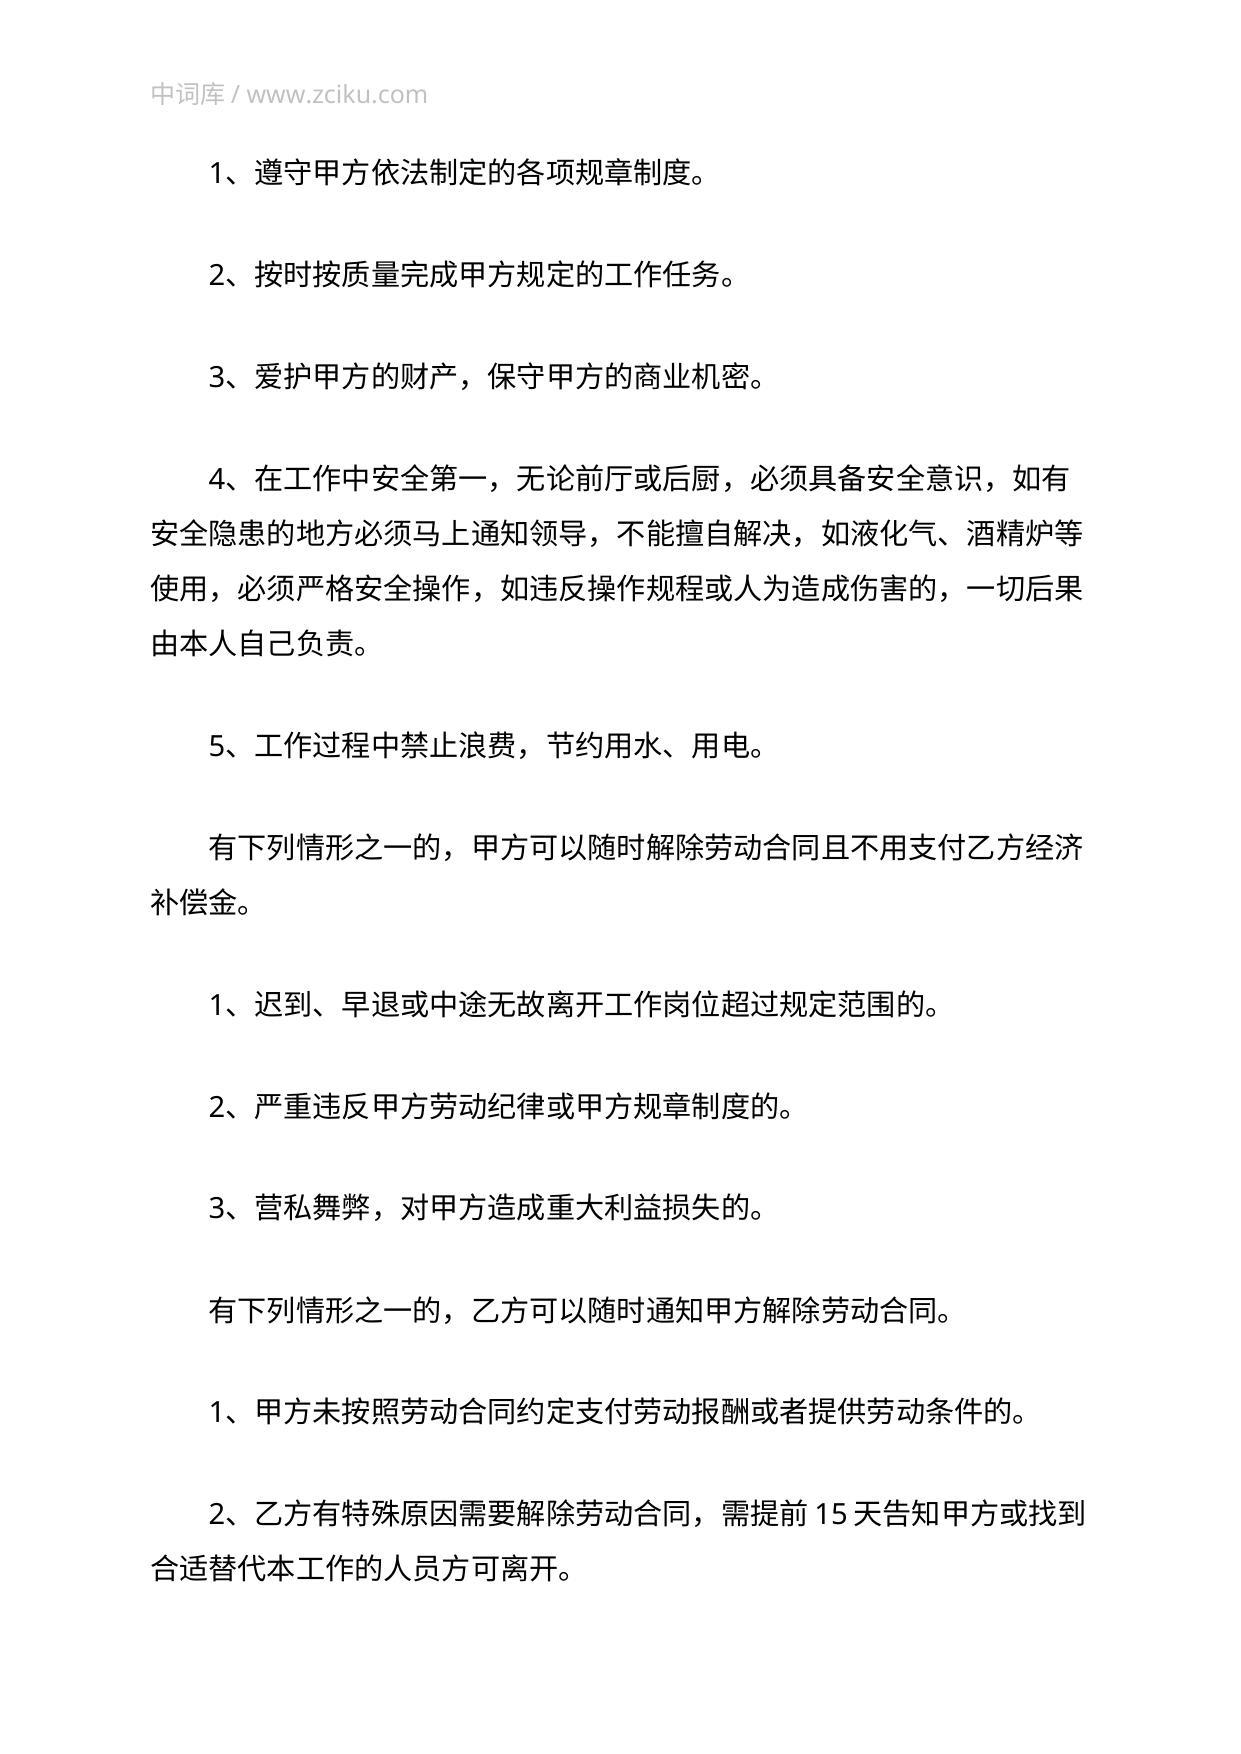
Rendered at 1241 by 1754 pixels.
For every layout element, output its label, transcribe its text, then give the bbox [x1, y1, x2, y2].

text 3、营私舞弊，对甲方造成重大利益损失的。 [150, 1185, 1090, 1227]
text 4、在工作中安全第一，无论前厅或后厨，必须具备安全意识，如有安全隐患的地方必须马上通知领导，不能擅自解决，如液化气、酒精炉等使用，必须严格安全操作，如违反操作规程或人为造成伤害的，一切后果由本人自己负责。 [150, 456, 1090, 663]
text 有下列情形之一的，乙方可以随时通知甲方解除劳动合同。 [150, 1287, 1090, 1329]
text 1、甲方未按照劳动合同约定支付劳动报酬或者提供劳动条件的。 [150, 1389, 1090, 1431]
text 2、严重违反甲方劳动纪律或甲方规章制度的。 [150, 1083, 1090, 1126]
text 1、迟到、早退或中途无故离开工作岗位超过规定范围的。 [150, 981, 1090, 1023]
text 有下列情形之一的，甲方可以随时解除劳动合同且不用支付乙方经济补偿金。 [150, 824, 1090, 922]
text 1、遵守甲方依法制定的各项规章制度。 [150, 150, 1090, 192]
text 2、乙方有特殊原因需要解除劳动合同，需提前15天告知甲方或找到合适替代本工作的人员方可离开。 [150, 1491, 1090, 1588]
text 2、按时按质量完成甲方规定的工作任务。 [150, 252, 1090, 294]
text 5、工作过程中禁止浪费，节约用水、用电。 [150, 722, 1090, 765]
text 3、爱护甲方的财产，保守甲方的商业机密。 [150, 354, 1090, 396]
